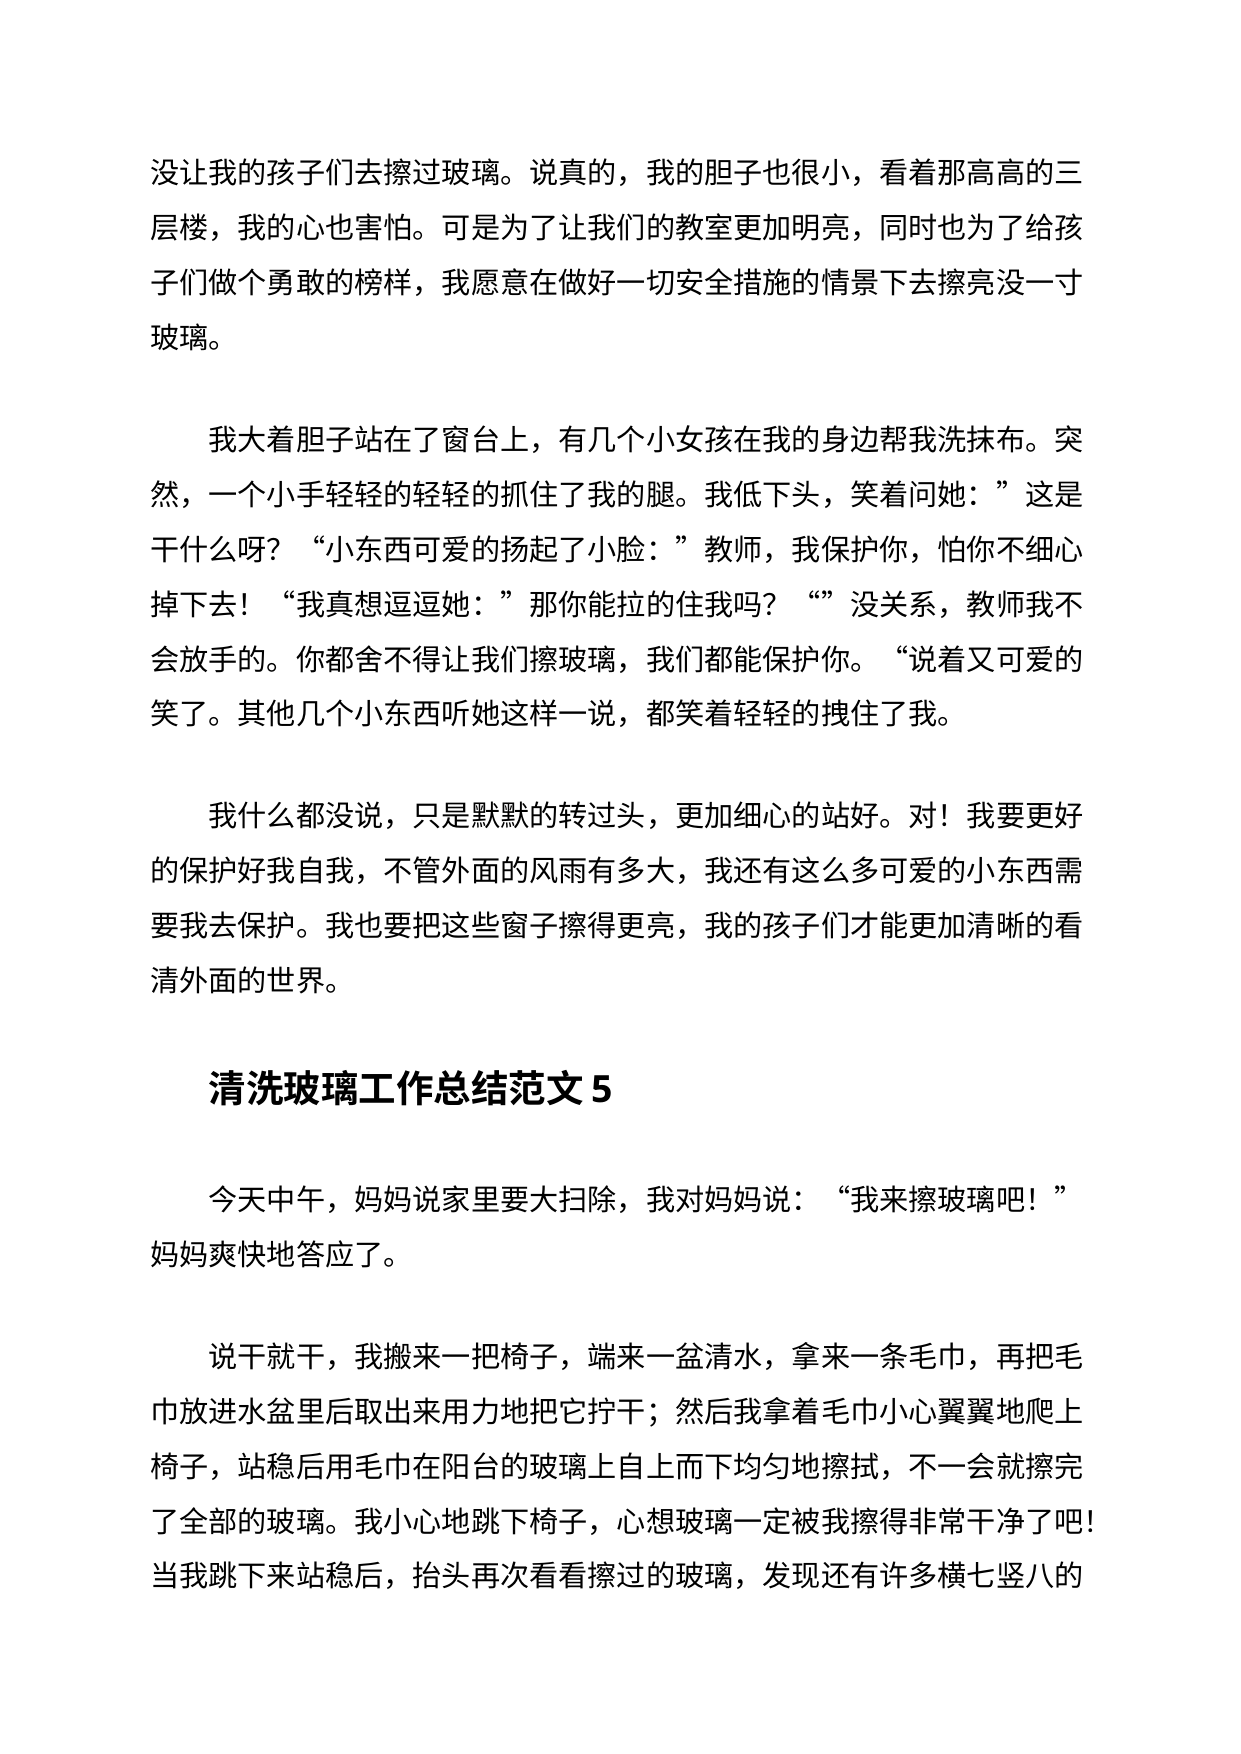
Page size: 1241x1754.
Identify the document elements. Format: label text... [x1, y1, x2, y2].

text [150, 1333, 1090, 1595]
text 我什么都没说，只是默默的转过头，更加细心的站好。对！我要更好的保护好我自我，不管外面的风雨有多大，我还有这么多可爱的小东西需要我去保护。我也要把这些窗子擦得更亮，我的孩子们才能更加清晰的看清外面的世界。 [150, 793, 1090, 1000]
text 清洗玻璃工作总结范文5 [150, 1059, 1090, 1114]
text 今天中午，妈妈说家里要大扫除，我对妈妈说：“我来擦玻璃吧！”妈妈爽快地答应了。 [150, 1177, 1090, 1274]
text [150, 150, 1090, 357]
text 我大着胆子站在了窗台上，有几个小女孩在我的身边帮我洗抹布。突然，一个小手轻轻的轻轻的抓住了我的腿。我低下头，笑着问她：”这是干什么呀？“小东西可爱的扬起了小脸：”教师，我保护你，怕你不细心掉下去！“我真想逗逗她：”那你能拉的住我吗？“”没关系，教师我不会放手的。你都舍不得让我们擦玻璃，我们都能保护你。“说着又可爱的笑了。其他几个小东西听她这样一说，都笑着轻轻的拽住了我。 [150, 416, 1090, 733]
